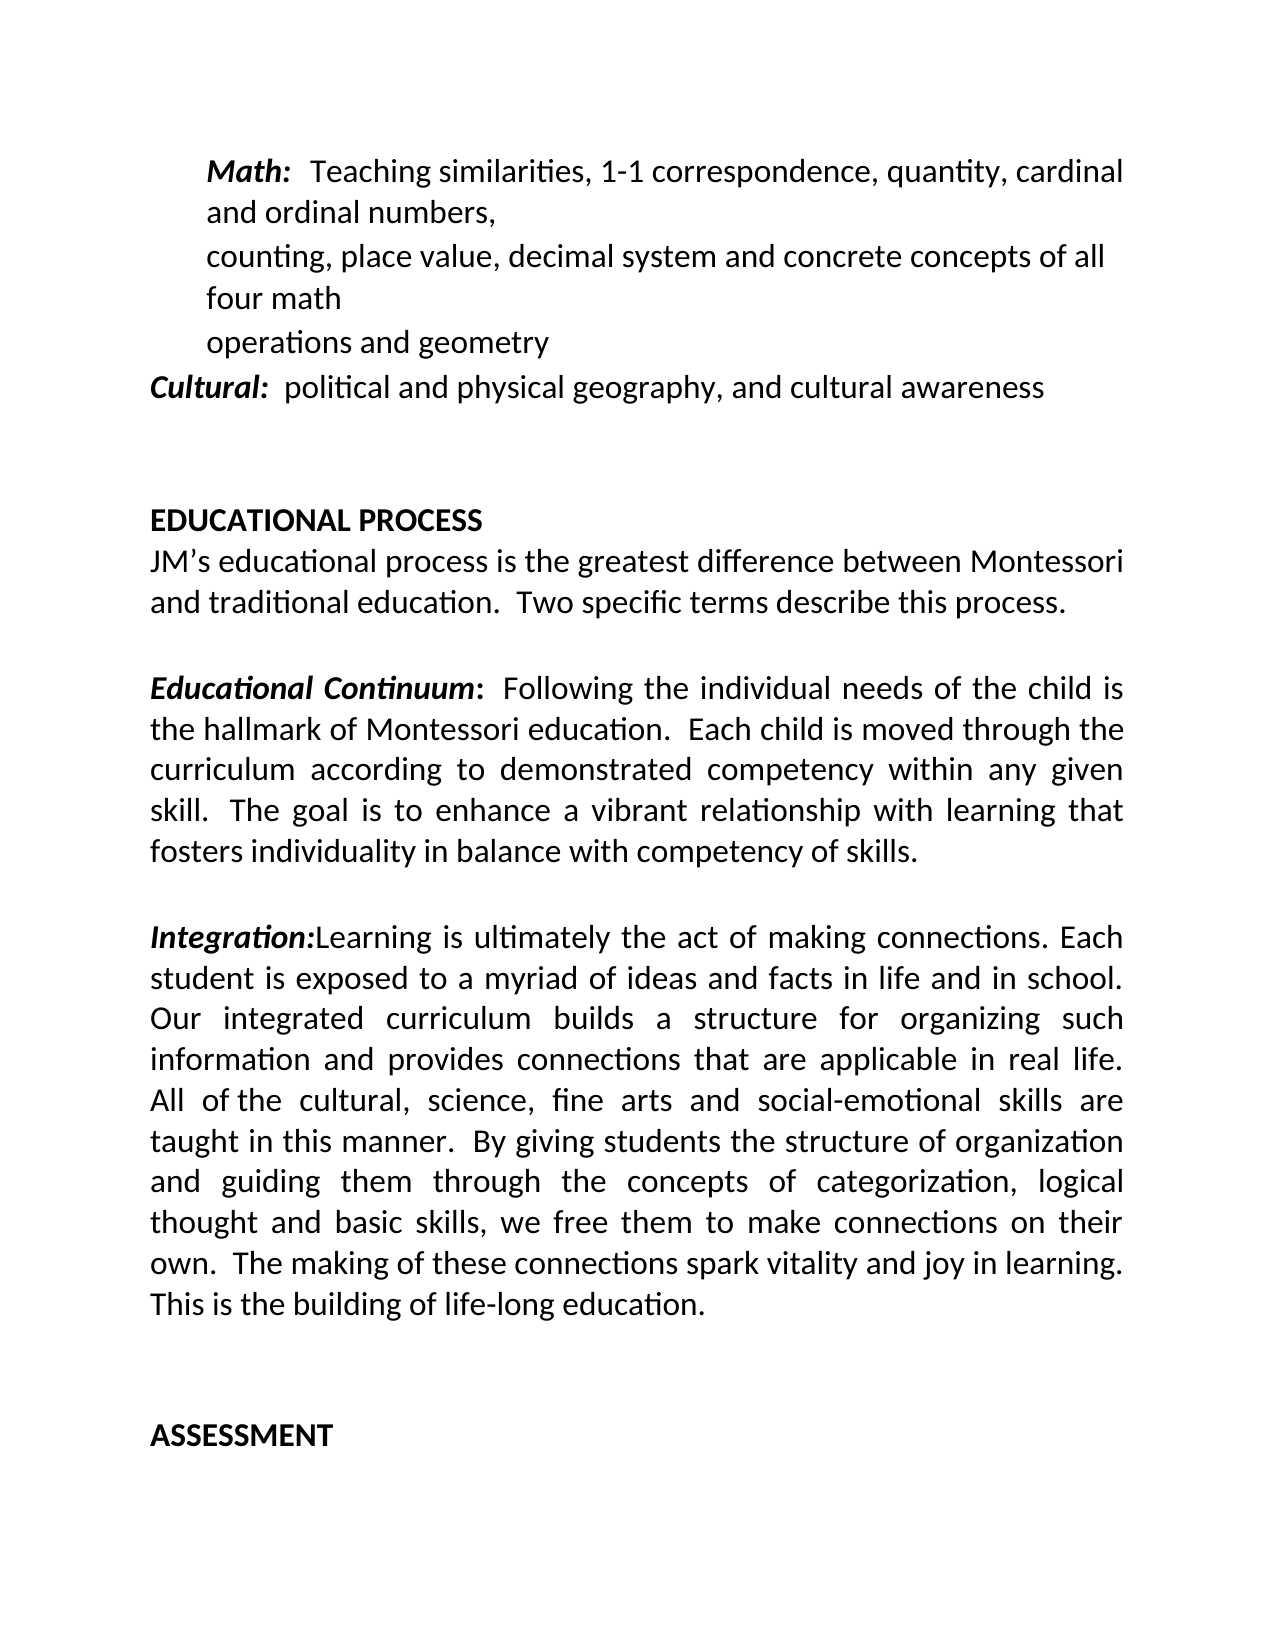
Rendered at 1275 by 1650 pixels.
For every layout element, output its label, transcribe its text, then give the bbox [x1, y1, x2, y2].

text ASSESSMENT [150, 1414, 1125, 1455]
text Educational Continuum: Following the individual needs of the child is the hallmark of Montessori education. Each child is moved through the curriculum according to demonstrated competency within any given skill. The goal is to enhance a vibrant relationship with learning that fosters individuality in balance with competency of skills. [150, 667, 1125, 871]
text Math: Teaching similarities, 1-1 correspondence, quantity, cardinal and ordinal numbers, [206, 150, 1125, 231]
text ​counting, place value, decimal system and concrete concepts of all four math [206, 231, 1125, 318]
text Integration:​Learning is ultimately the act of making connections. Each student is exposed to a myriad of ideas and facts in life and in school. Our integrated curriculum builds a structure for organizing such information and provides connections that are applicable in real life. All of the cultural, science, fine arts and social-emotional skills are taught in this manner. By giving students the structure of organization and guiding them through the concepts of categorization, logical thought and basic skills, we free them to make connections on their own. The making of these connections spark vitality and joy in learning. This is the building of life-long education. [150, 916, 1125, 1323]
text ​Cultural: political and physical geography, and cultural awareness [150, 363, 1125, 408]
text EDUCATIONAL PROCESS [150, 499, 1125, 540]
text ​operations and geometry [206, 318, 1125, 363]
text JM’s educational process is the greatest difference between Montessori and traditional education. Two specific terms describe this process. [150, 540, 1125, 621]
